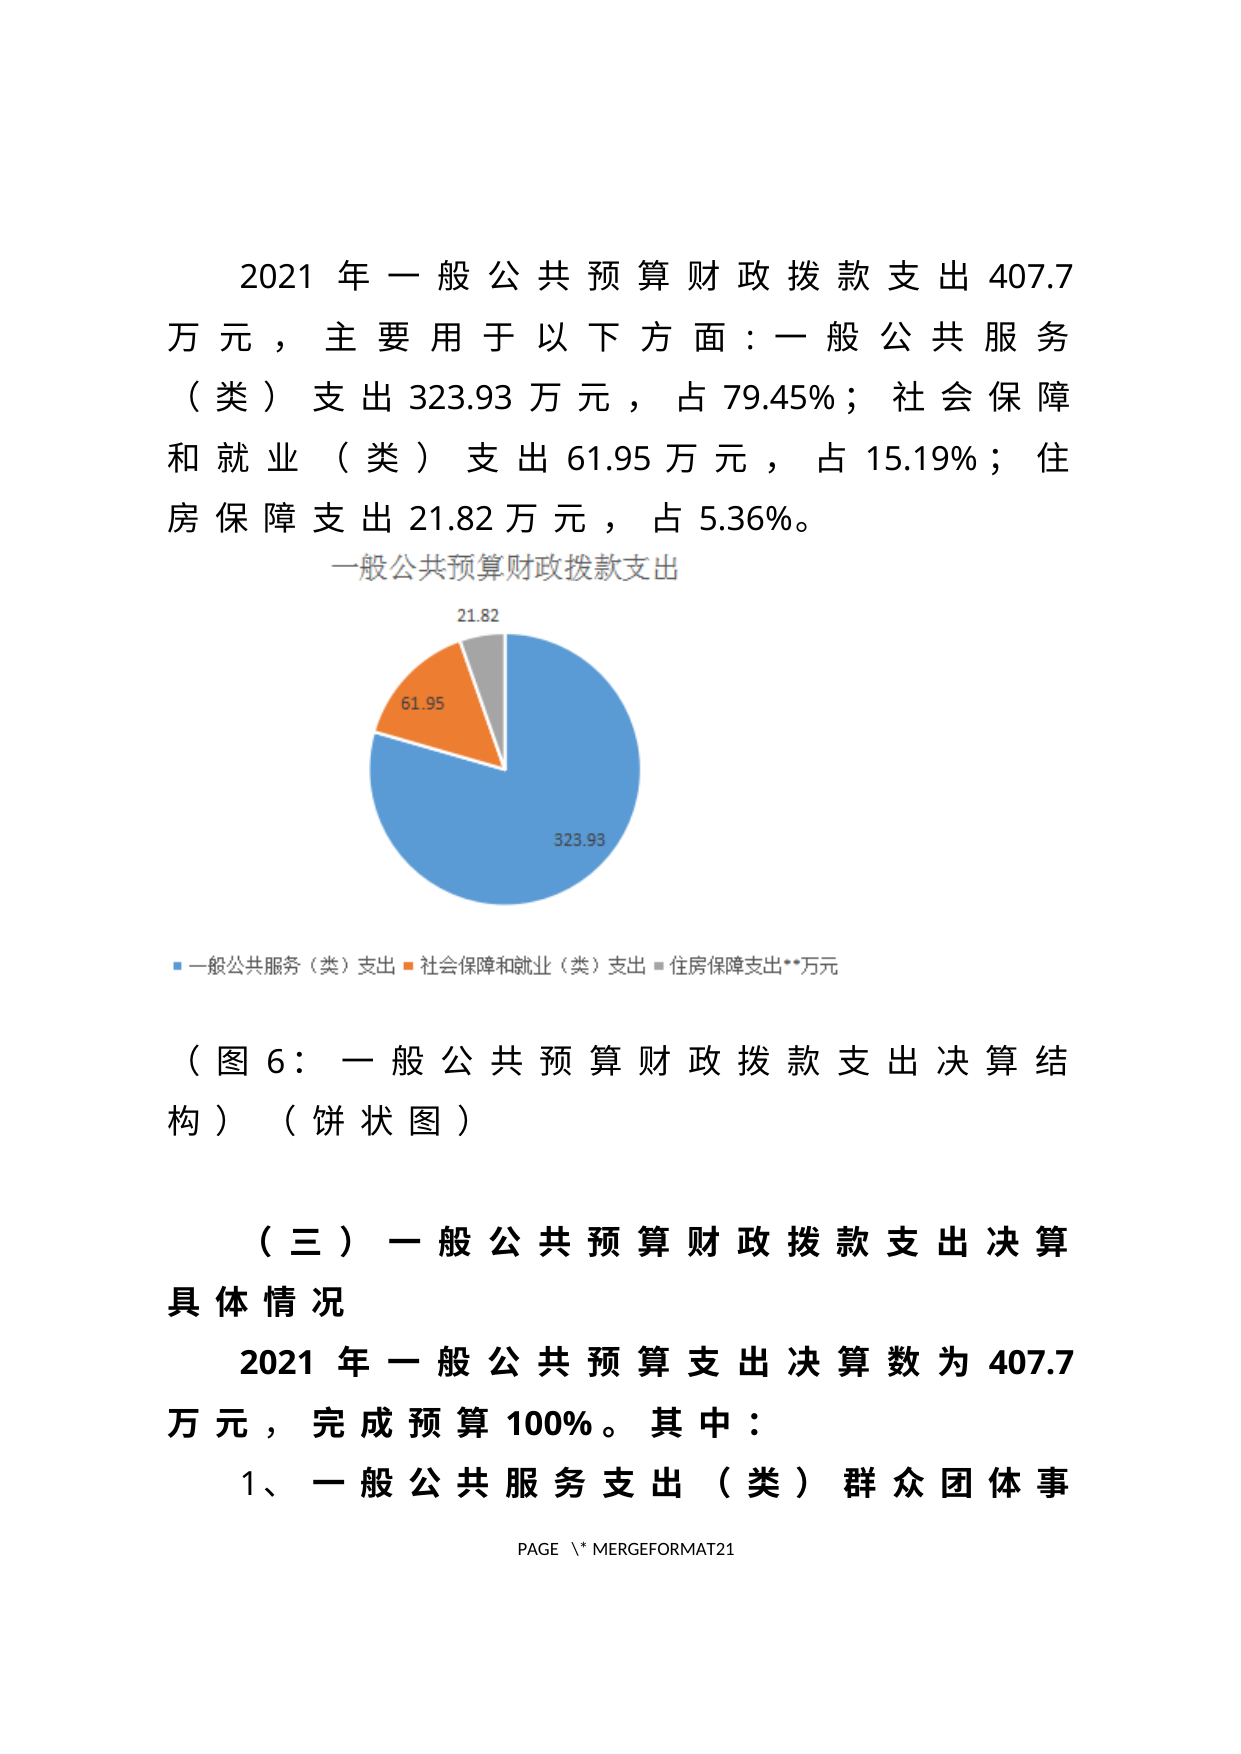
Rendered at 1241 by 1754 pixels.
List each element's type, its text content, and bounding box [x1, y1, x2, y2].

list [167, 1451, 1085, 1511]
picture [166, 546, 858, 989]
text 2021年一般公共预算财政拨款支出407.7万元，主要用于以下方面:一般公共服务（类）支出323.93万元，占79.45%；社会保障和就业（类）支出61.95万元，占15.19%；住房保障支出21.82万元，占5.36%。 [167, 359, 1085, 546]
text 2021年一般公共预算财政拨款支出407.7万元，主要用于以下方面:一般公共服务（类）支出323.93万元，占79.45%；社会保障和就业（类）支出61.95万元，占15.19%；住房保障支出21.82万元，占5.36%。 [167, 244, 1085, 314]
text 2021年一般公共预算支出决算数为407.7万元，完成预算100%。其中： [167, 1330, 1085, 1451]
text （三）一般公共预算财政拨款支出决算具体情况 [167, 1209, 1085, 1330]
text （图6：一般公共预算财政拨款支出决算结构）（饼状图） [167, 1028, 1085, 1149]
